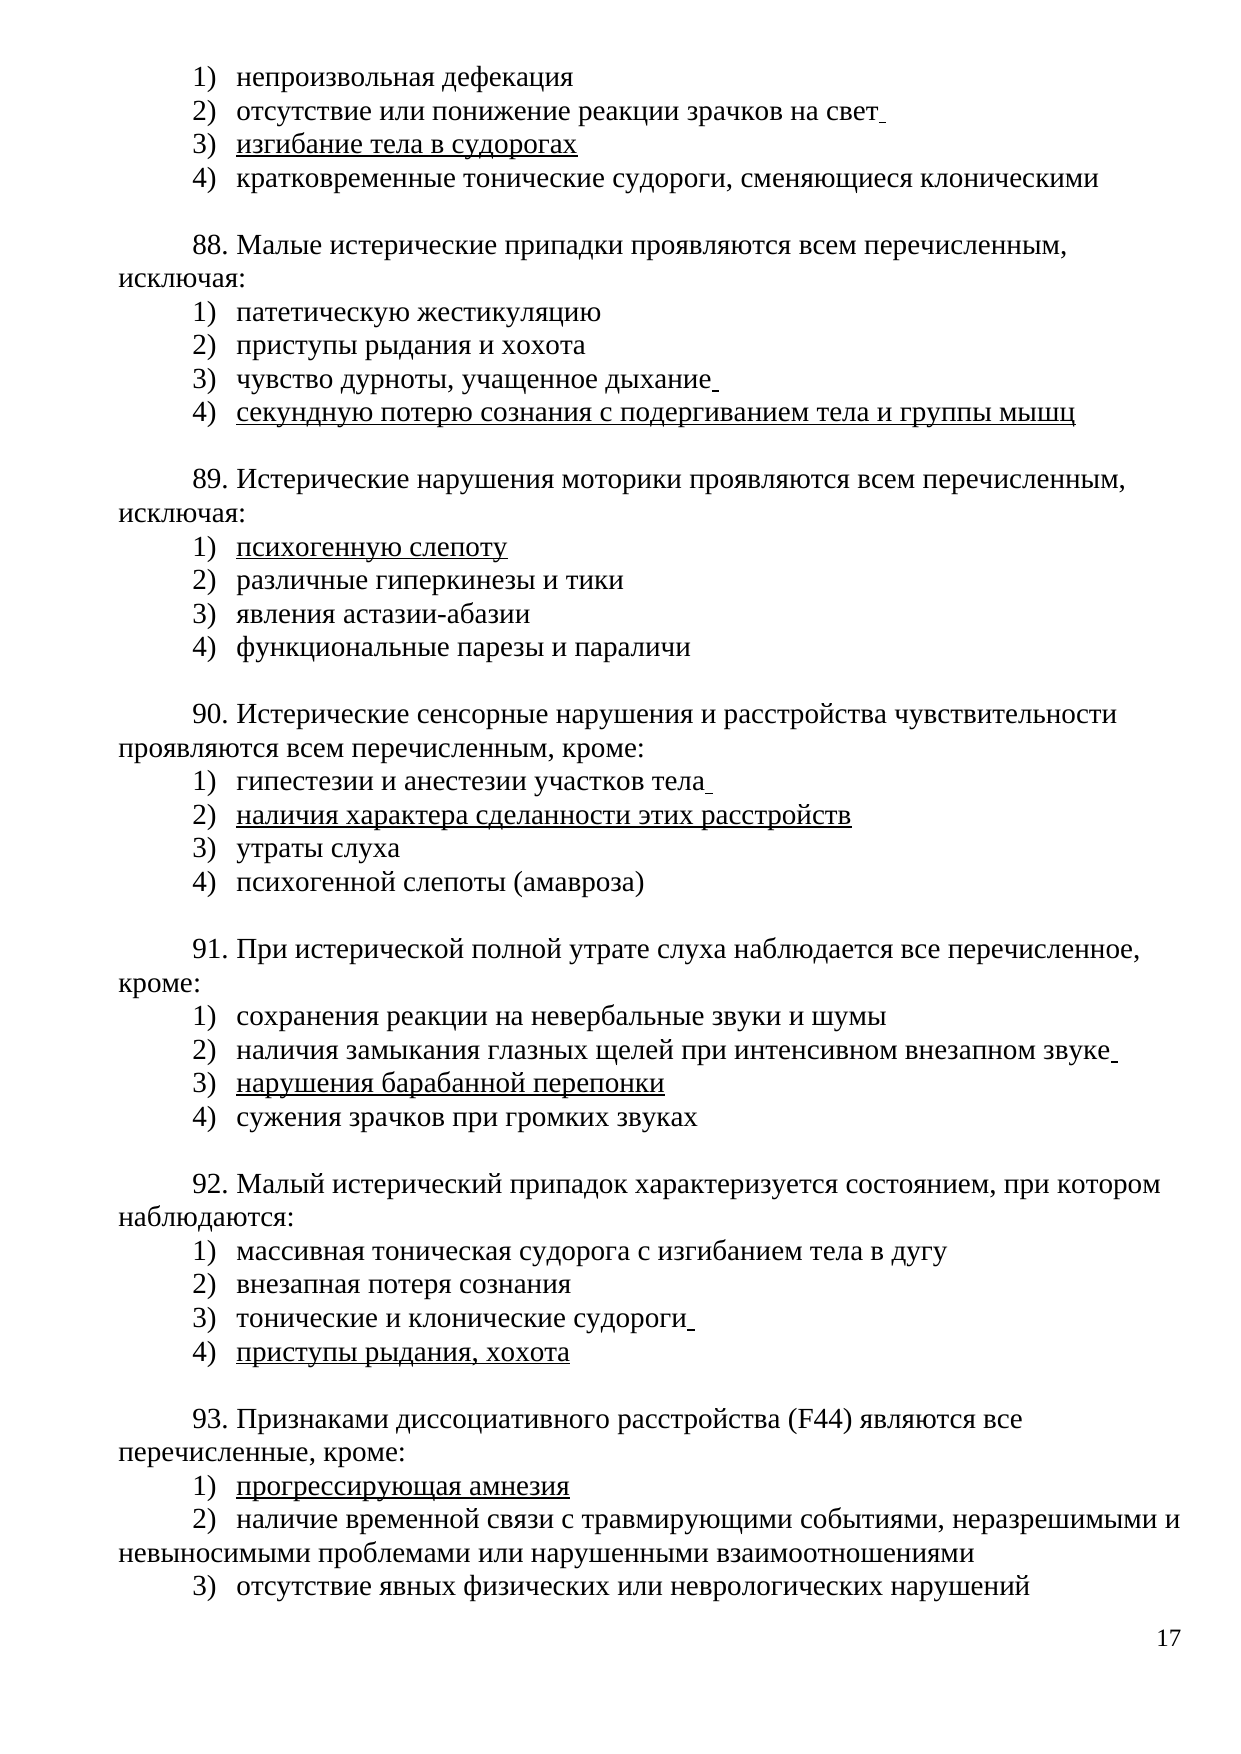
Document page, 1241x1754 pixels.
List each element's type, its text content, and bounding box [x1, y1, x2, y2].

list тонические и клонические судороги [118, 1300, 1181, 1334]
list отсутствие или понижение реакции зрачков на свет [118, 93, 1181, 126]
list массивная тоническая судорога с изгибанием тела в дугу [118, 1233, 1181, 1267]
list нарушения барабанной перепонки [118, 1065, 1181, 1099]
list гипестезии и анестезии участков тела [118, 763, 1181, 797]
list утраты слуха [118, 831, 1181, 864]
list психогенной слепоты (амавроза) [118, 864, 1181, 898]
list Малые истерические припадки проявляются всем перечисленным, исключая: [118, 227, 1181, 294]
list изгибание тела в судорогах [118, 126, 1181, 160]
list сужения зрачков при громких звуках [118, 1099, 1181, 1132]
list прогрессирующая амнезия [118, 1468, 1181, 1501]
list Малый истерический припадок характеризуется состоянием, при котором наблюдаются: [118, 1166, 1181, 1233]
list кратковременные тонические судороги, сменяющиеся клоническими [118, 160, 1181, 193]
list сохранения реакции на невербальные звуки и шумы [118, 998, 1181, 1032]
list различные гиперкинезы и тики [118, 562, 1181, 596]
list наличие временной связи с травмирующими событиями, неразрешимыми и невыносимыми проблемами или нарушенными взаимоотношениями [118, 1501, 1181, 1568]
list Истерические нарушения моторики проявляются всем перечисленным, исключая: [118, 462, 1181, 529]
list приступы рыдания, хохота [118, 1334, 1181, 1367]
list функциональные парезы и параличи [118, 629, 1181, 663]
list приступы рыдания и хохота [118, 327, 1181, 361]
list отсутствие явных физических или неврологических нарушений [118, 1568, 1181, 1602]
list чувство дурноты, учащенное дыхание [118, 361, 1181, 394]
list внезапная потеря сознания [118, 1267, 1181, 1300]
list Признаками диссоциативного расстройства (F44) являются все перечисленные, кроме: [118, 1401, 1181, 1468]
list При истерической полной утрате слуха наблюдается все перечисленное, кроме: [118, 931, 1181, 998]
list секундную потерю сознания с подергиванием тела и группы мышц [118, 394, 1181, 428]
list наличия замыкания глазных щелей при интенсивном внезапном звуке [118, 1032, 1181, 1065]
list патетическую жестикуляцию [118, 294, 1181, 327]
list непроизвольная дефекация [118, 59, 1181, 93]
list явления астазии-абазии [118, 596, 1181, 629]
list Истерические сенсорные нарушения и расстройства чувствительности проявляются всем перечисленным, кроме: [118, 696, 1181, 763]
list наличия характера сделанности этих расстройств [118, 797, 1181, 831]
list психогенную слепоту [118, 529, 1181, 562]
